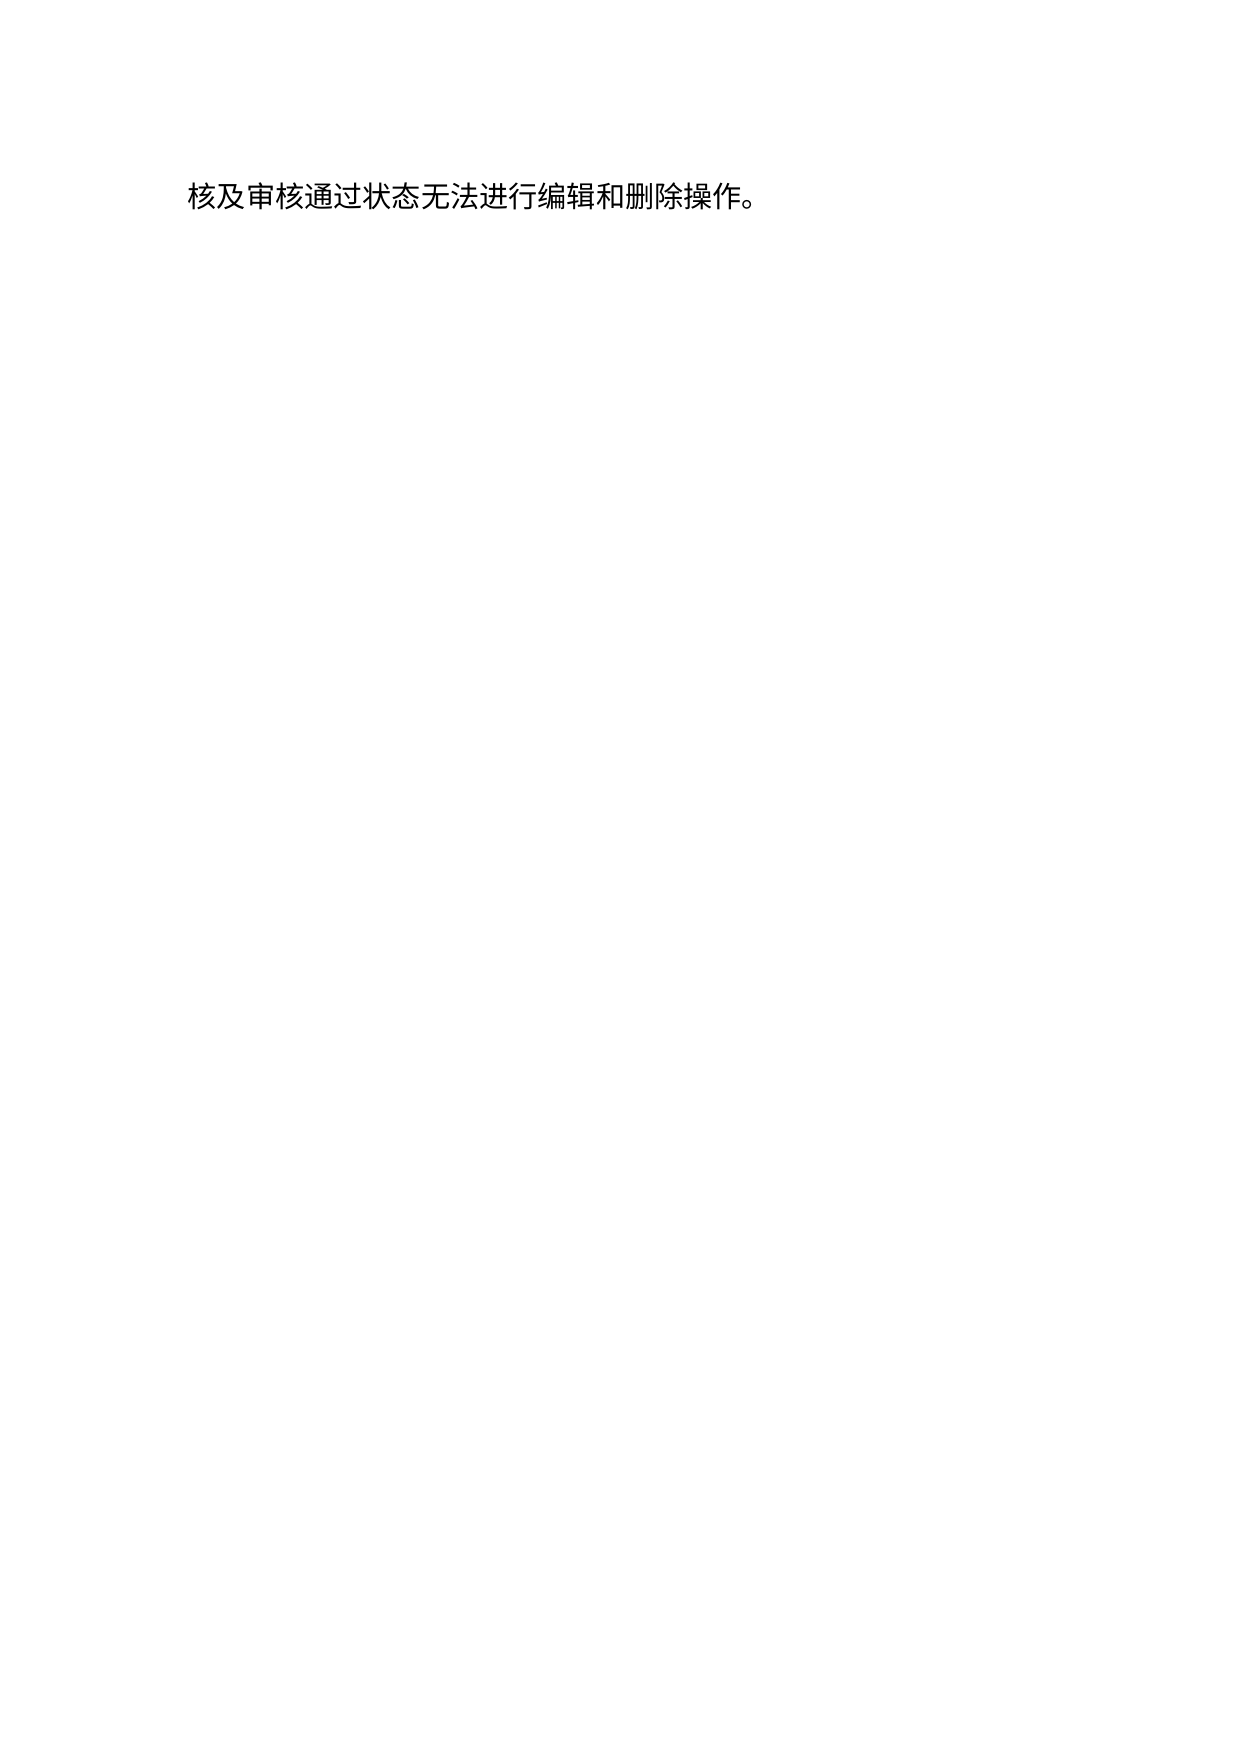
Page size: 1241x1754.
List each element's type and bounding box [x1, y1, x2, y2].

text [187, 162, 1053, 227]
